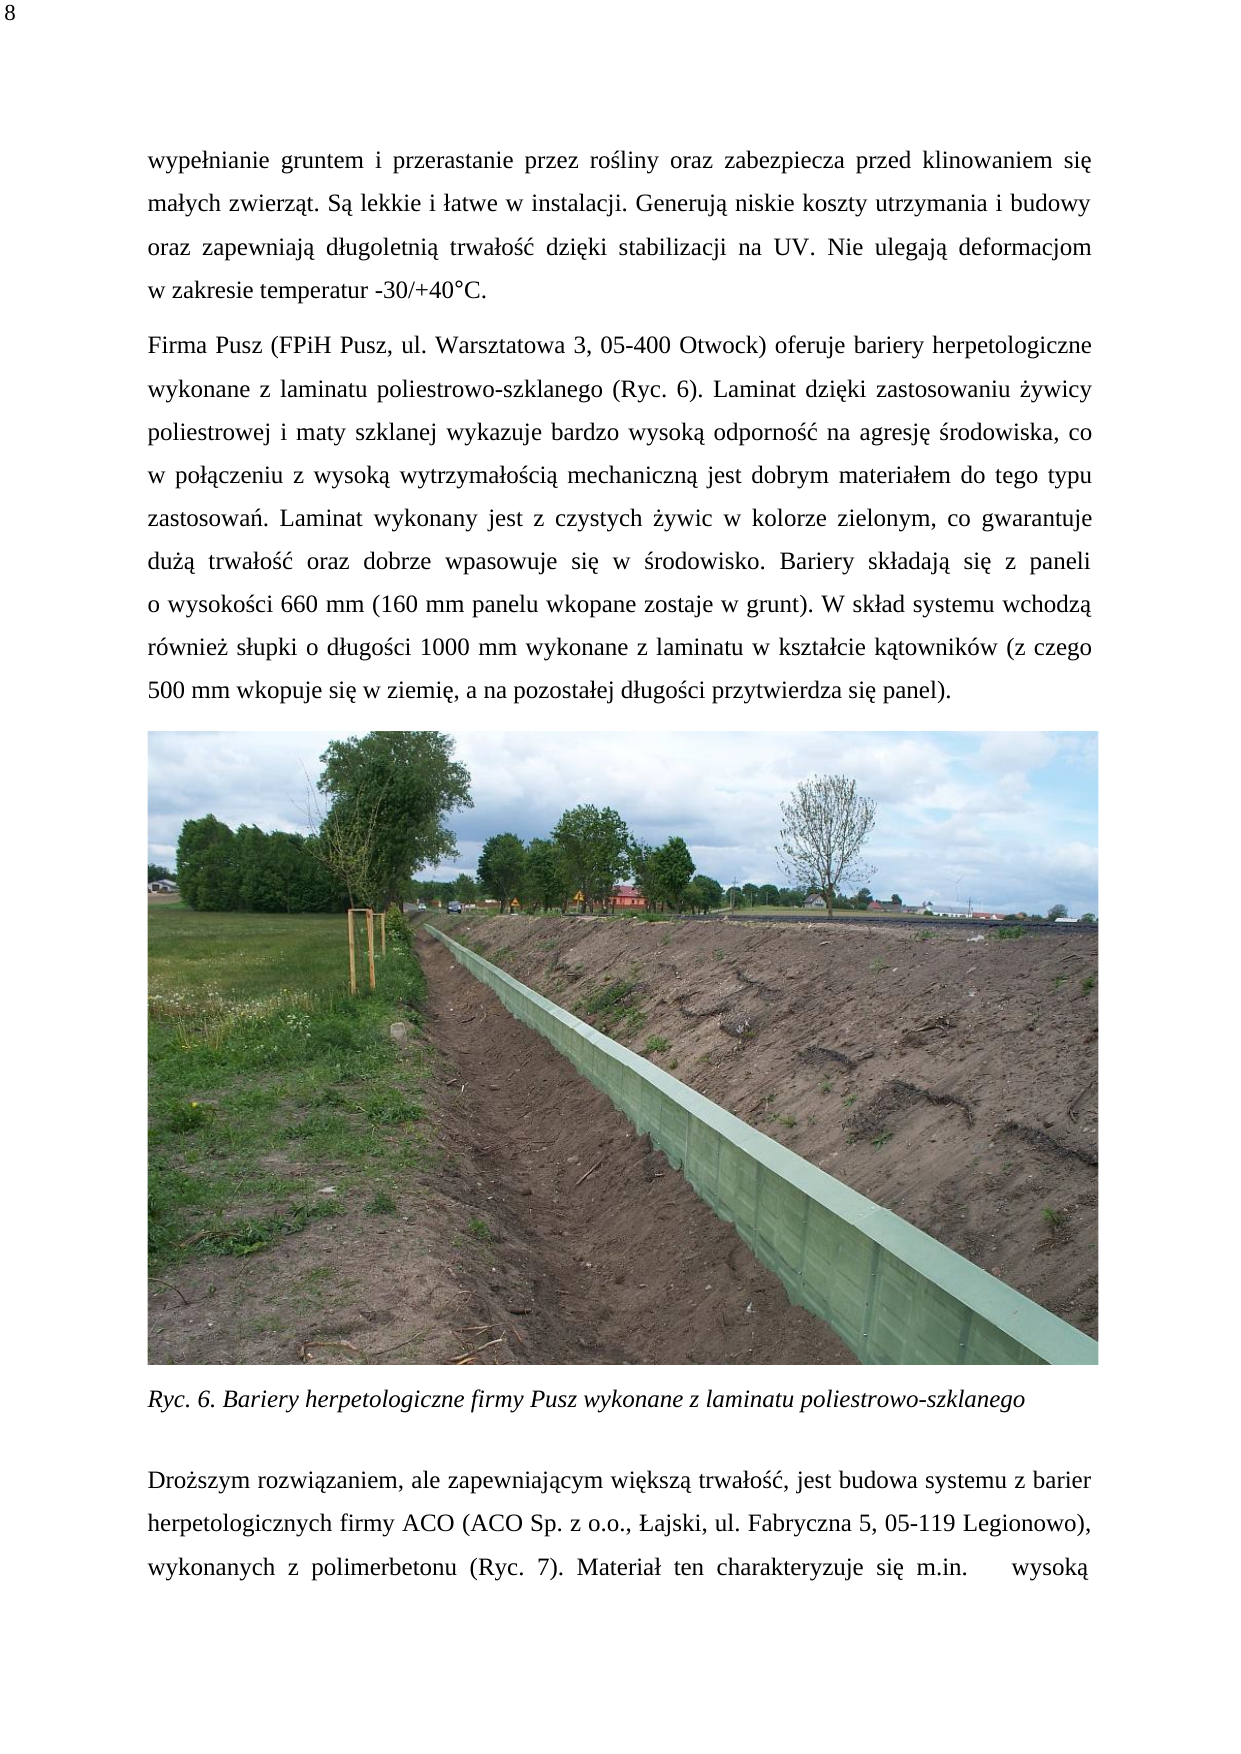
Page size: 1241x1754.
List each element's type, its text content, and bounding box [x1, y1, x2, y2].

text Droższym rozwiązaniem, ale zapewniającym większą trwałość, jest budowa systemu z barier herpetologicznych firmy ACO (ACO Sp. z o.o., Łajski, ul. Fabryczna 5, 05-119 Legionowo), wykonanych z polimerbetonu (Ryc. 7). Materiał ten charakteryzuje się m.in. wysoką [147, 1465, 1093, 1580]
text Firma Pusz (FPiH Pusz, ul. Warsztatowa 3, 05-400 Otwock) oferuje bariery herpetologiczne wykonane z laminatu poliestrowo-szklanego (Ryc. 6). Laminat dzięki zastosowaniu żywicy poliestrowej i maty szklanej wykazuje bardzo wysoką odporność na agresję środowiska, co w połączeniu z wysoką wytrzymałością mechaniczną jest dobrym materiałem do tego typu zastosowań. Laminat wykonany jest z czystych żywic w kolorze zielonym, co gwarantuje dużą trwałość oraz dobrze wpasowuje się w środowisko. Bariery składają się z paneli o wysokości 660 mm (160 mm panelu wkopane zostaje w grunt). W skład systemu wchodzą również słupki o długości 1000 mm wykonane z laminatu w kształcie kątowników (z czego 500 mm wkopuje się w ziemię, a na pozostałej długości przytwierdza się panel). [147, 331, 1093, 704]
text wypełnianie gruntem i przerastanie przez rośliny oraz zabezpiecza przed klinowaniem się małych zwierząt. Są lekkie i łatwe w instalacji. Generują niskie koszty utrzymania i budowy oraz zapewniają długoletnią trwałość dzięki stabilizacji na UV. Nie ulegają deformacjom w zakresie temperatur -30/+40°C. [147, 145, 1093, 304]
picture [147, 731, 1099, 1365]
